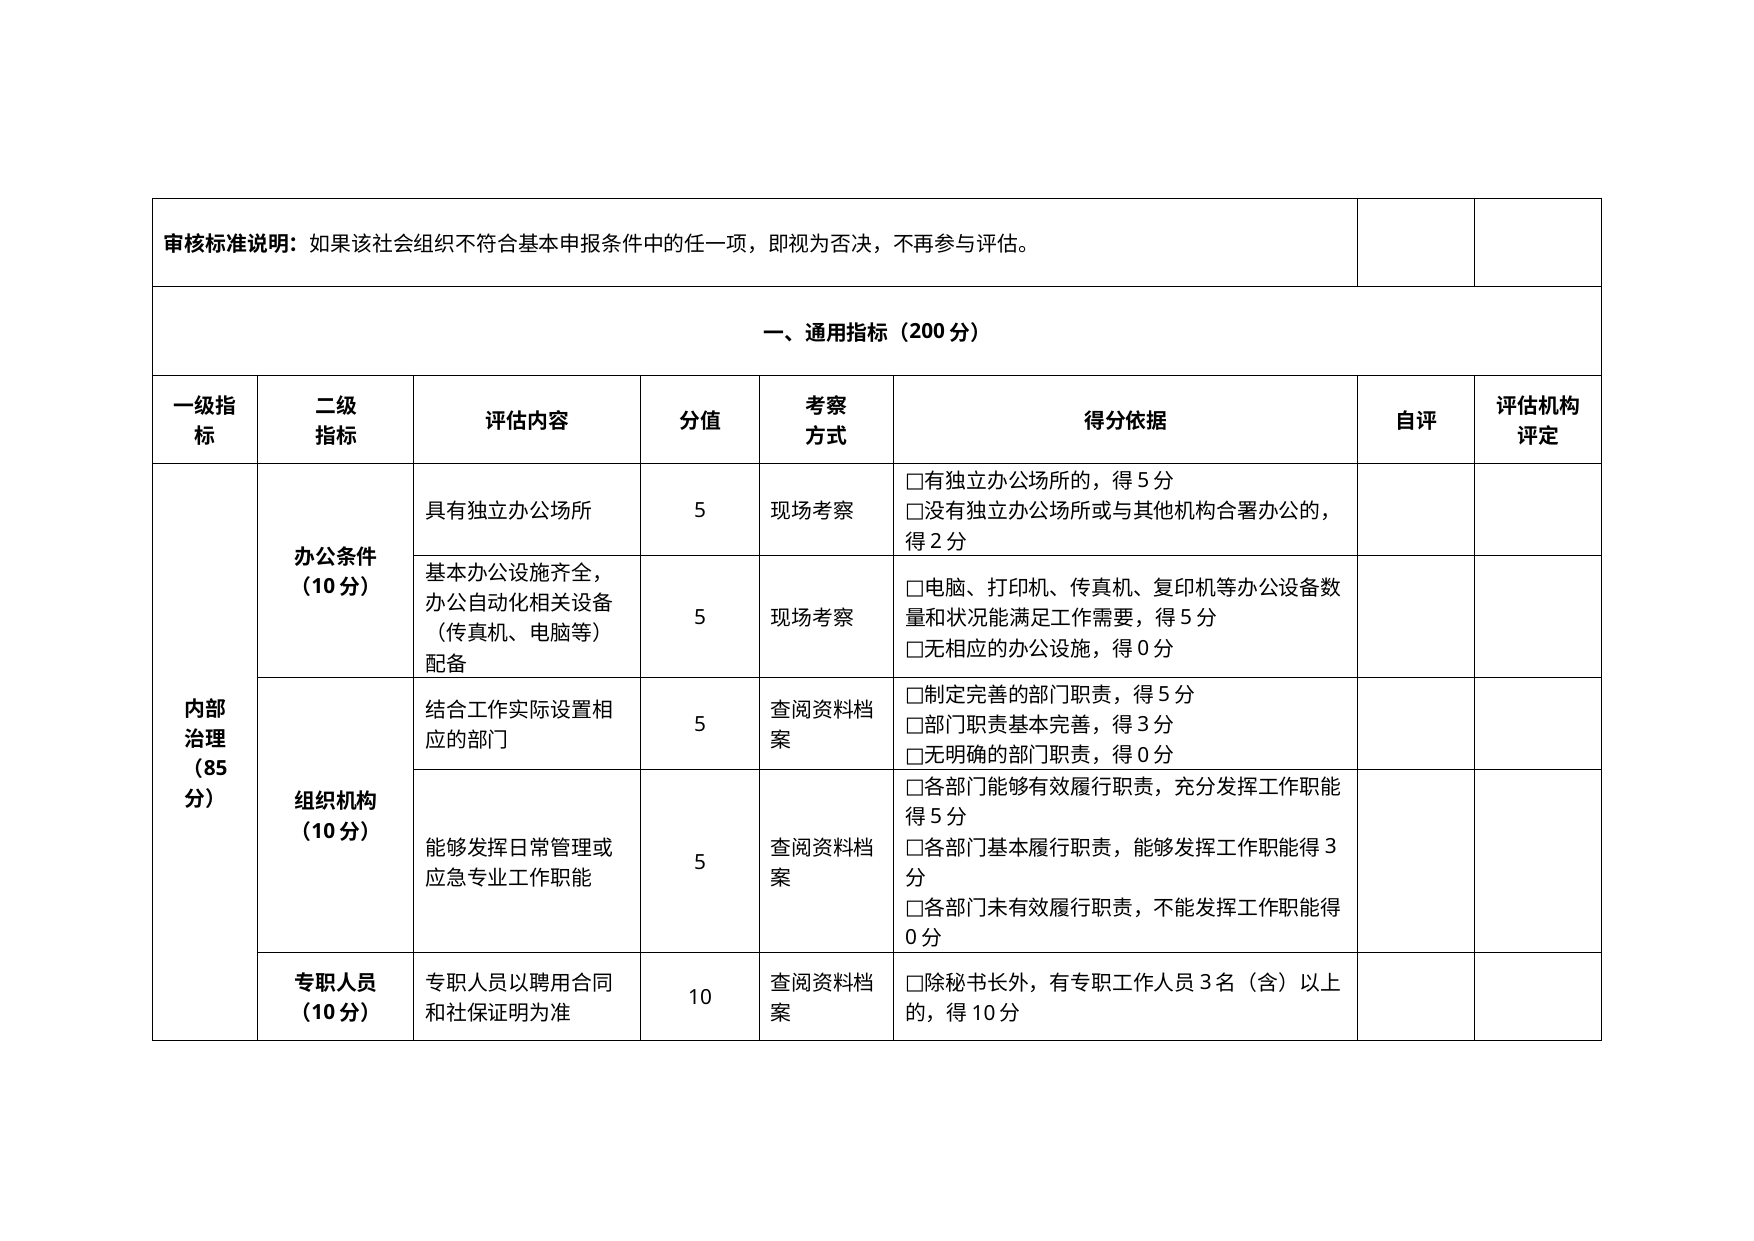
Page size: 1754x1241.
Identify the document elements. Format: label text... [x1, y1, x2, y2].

table_cell 办公条件 （10分） [258, 464, 413, 677]
table_cell [1475, 770, 1601, 952]
table_cell 审核标准说明：如果该社会组织不符合基本申报条件中的任一项，即视为否决，不再参与评估。 [153, 199, 1357, 286]
table_cell □电脑、打印机、传真机、复印机等办公设备数量和状况能满足工作需要，得5分 □无相应的办公设施，得0分 [894, 556, 1357, 677]
table_cell 组织机构 （10分） [258, 678, 413, 952]
table_cell [1358, 199, 1474, 286]
table_cell [1358, 464, 1474, 555]
table_cell 具有独立办公场所 [414, 464, 640, 555]
table_cell [1358, 556, 1474, 677]
table_cell 一、通用指标（200分） [153, 287, 1601, 375]
table_cell 查阅资料档案 [760, 678, 893, 769]
table_cell 现场考察 [760, 556, 893, 677]
table_cell 5 [641, 770, 759, 952]
table_cell 考察 方式 [760, 376, 893, 463]
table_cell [894, 953, 1357, 1040]
table_cell [1358, 678, 1474, 769]
table_cell 评估内容 [414, 376, 640, 463]
table_cell 5 [641, 464, 759, 555]
table_cell 5 [641, 678, 759, 769]
table_cell □制定完善的部门职责，得5分 □部门职责基本完善，得3分 □无明确的部门职责，得0分 [894, 678, 1357, 769]
table_cell [1475, 953, 1601, 1040]
table_cell 自评 [1358, 376, 1474, 463]
table_cell 查阅资料档案 [760, 770, 893, 952]
table_cell 专职人员 （10分） [258, 953, 413, 1040]
table_cell 能够发挥日常管理或应急专业工作职能 [414, 770, 640, 952]
table_cell 结合工作实际设置相应的部门 [414, 678, 640, 769]
table_cell 5 [641, 556, 759, 677]
table_cell 一级指标 [153, 376, 257, 463]
table_cell [1475, 556, 1601, 677]
table_cell [1358, 770, 1474, 952]
table_cell 现场考察 [760, 464, 893, 555]
table_cell 评估机构 评定 [1475, 376, 1601, 463]
table_cell □有独立办公场所的，得5分 □没有独立办公场所或与其他机构合署办公的，得2分 [894, 464, 1357, 555]
table_cell [1475, 199, 1601, 286]
table_cell 10 [641, 953, 759, 1040]
table_cell 查阅资料档案 [760, 953, 893, 1040]
table_cell 得分依据 [894, 376, 1357, 463]
table_cell 内部 治理 （85分） [153, 464, 257, 1040]
table_cell 二级 指标 [258, 376, 413, 463]
table_cell 基本办公设施齐全，办公自动化相关设备（传真机、电脑等）配备 [414, 556, 640, 677]
table_cell [1475, 464, 1601, 555]
table_cell [1475, 678, 1601, 769]
table_cell 专职人员以聘用合同和社保证明为准 [414, 953, 640, 1040]
table_cell 分值 [641, 376, 759, 463]
table_cell □各部门能够有效履行职责，充分发挥工作职能得5分 □各部门基本履行职责，能够发挥工作职能得3分 □各部门未有效履行职责，不能发挥工作职能得0分 [894, 770, 1357, 952]
table_cell [1358, 953, 1474, 1040]
